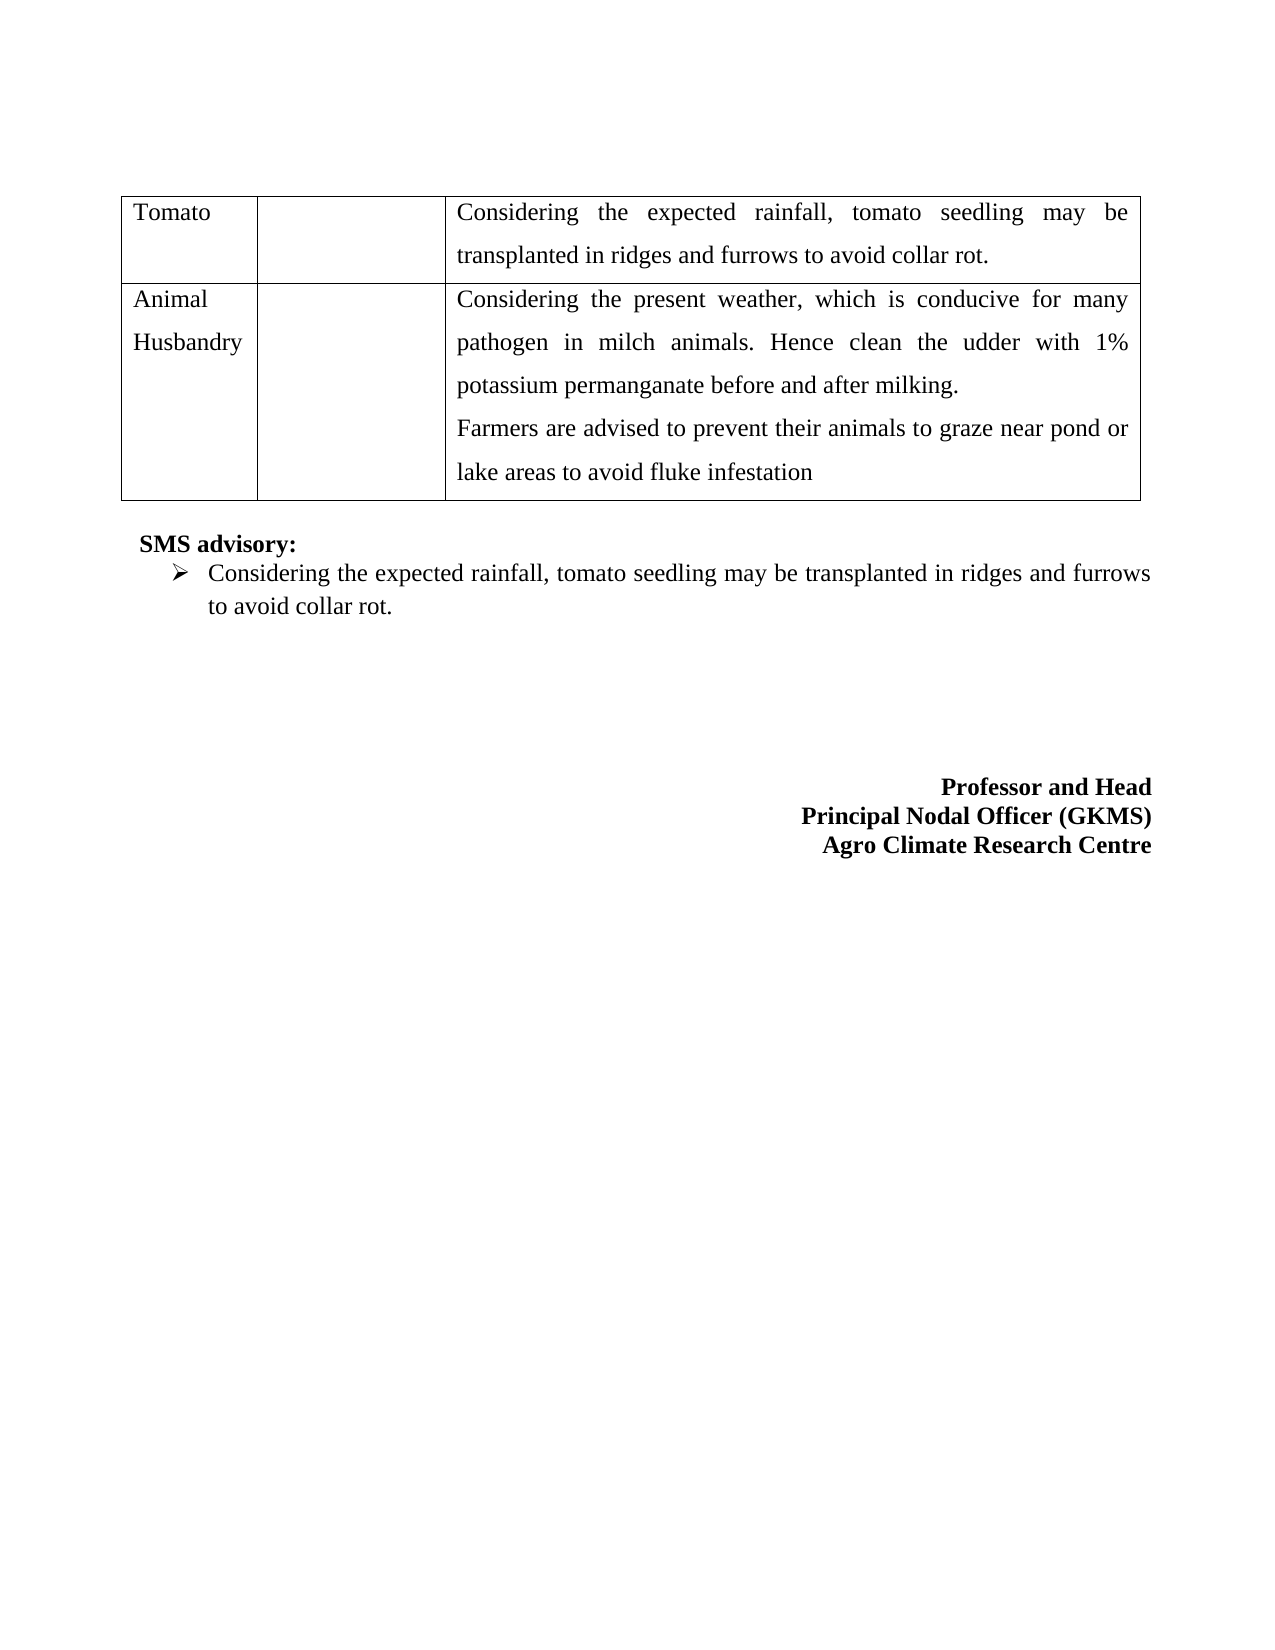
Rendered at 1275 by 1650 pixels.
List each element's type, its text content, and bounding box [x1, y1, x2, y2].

table_header Tomato [122, 197, 257, 283]
table_header Considering the expected rainfall, tomato seedling may be transplanted in ridges and furrows to avoid collar rot. [446, 197, 1140, 283]
table_cell [258, 284, 445, 500]
text SMS advisory: [133, 529, 1152, 558]
list Considering the expected rainfall, tomato seedling may be transplanted in ridges and furrows to avoid collar rot. [170, 558, 1152, 620]
text Professor and Head [133, 772, 1152, 801]
text Principal Nodal Officer (GKMS) [133, 801, 1152, 830]
text Agro Climate Research Centre [133, 830, 1152, 858]
table_cell Considering the present weather, which is conducive for many pathogen in milch animals. Hence clean the udder with 1% potassium permanganate before and after milking. Farmers are advised to prevent their animals to graze near pond or lake areas to avoid fluke infestation [446, 284, 1140, 500]
table_cell Animal Husbandry [122, 284, 257, 500]
table_header [258, 197, 445, 283]
